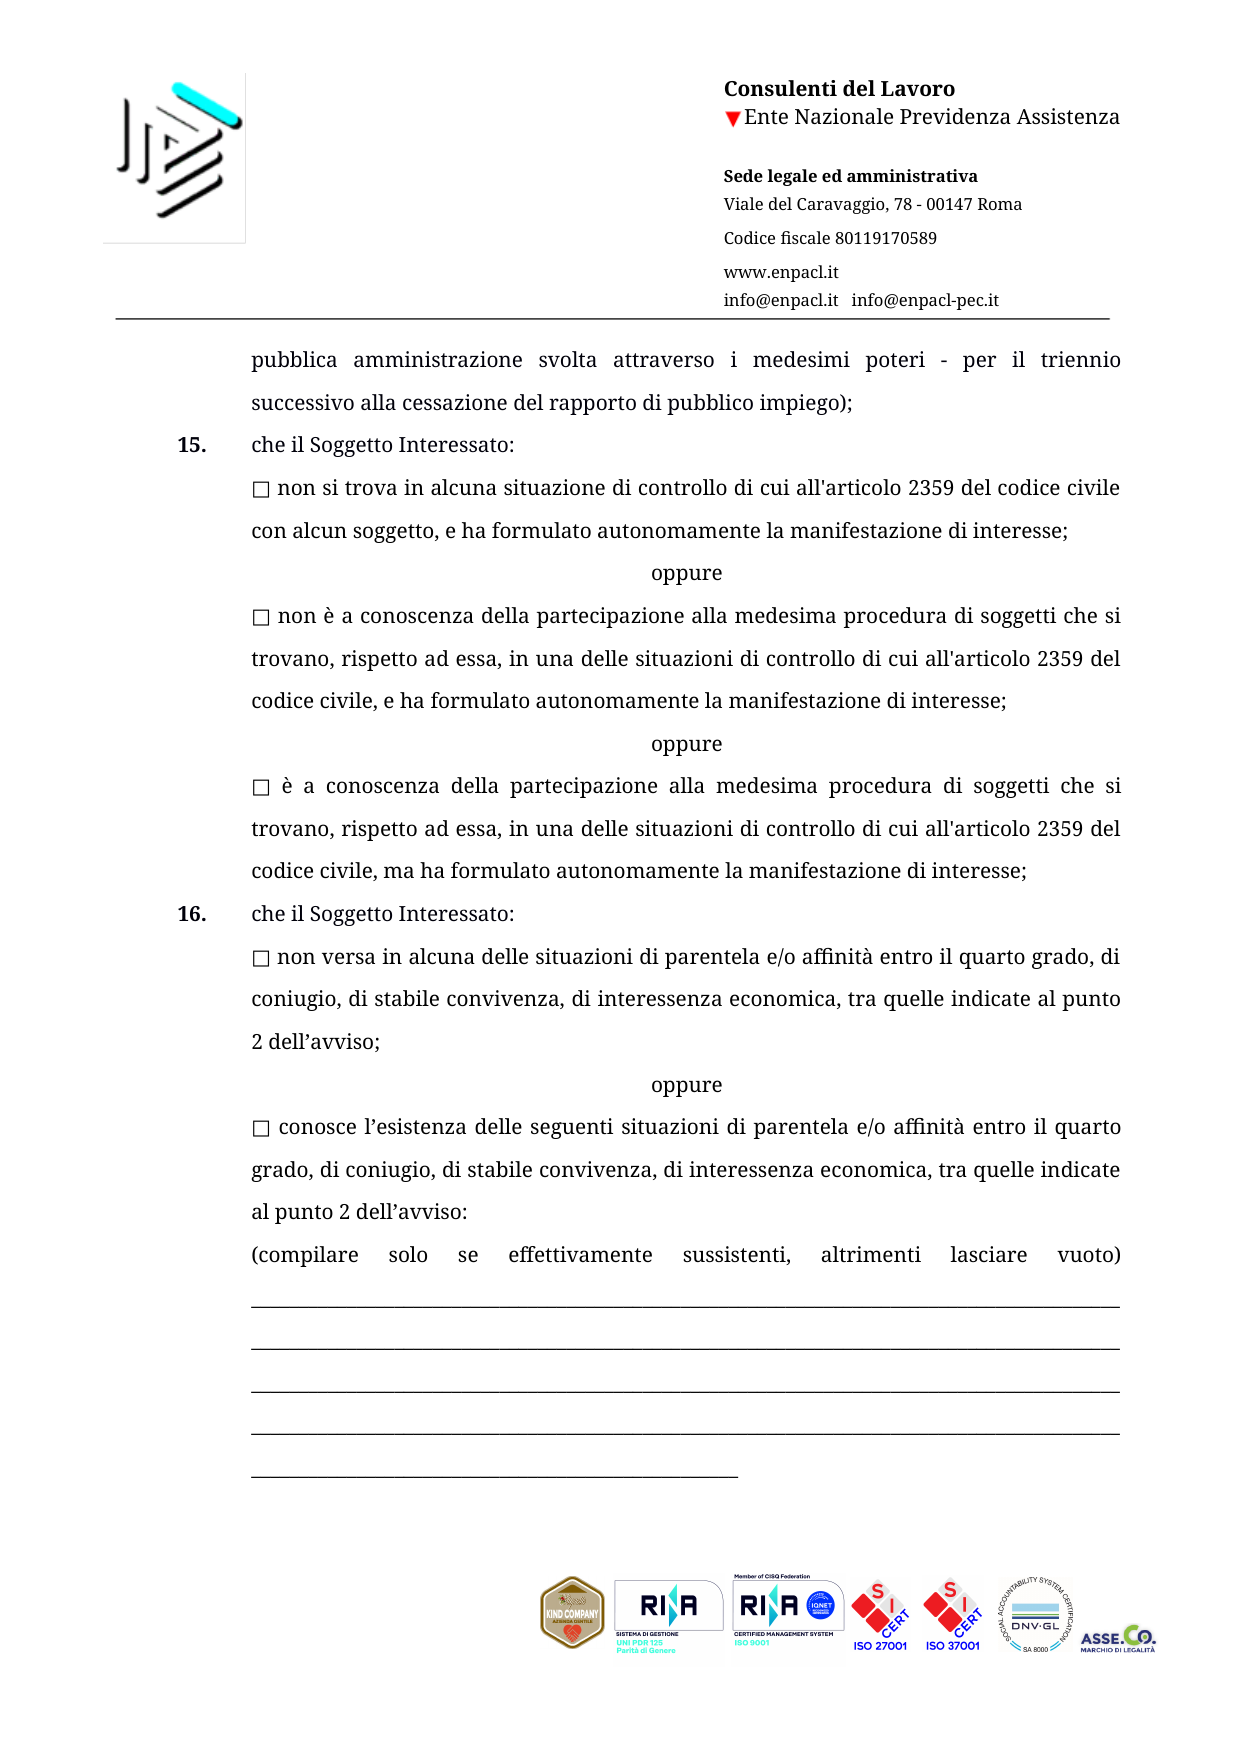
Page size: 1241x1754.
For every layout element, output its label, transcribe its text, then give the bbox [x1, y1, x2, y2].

text □ conosce l’esistenza delle seguenti situazioni di parentela e/o affinità entro il quarto grado, di coniugio, di stabile convivenza, di interessenza economica, tra quelle indicate al punto 2 dell’avviso: [251, 1112, 1122, 1226]
picture [540, 1576, 605, 1649]
text □ non è a conoscenza della partecipazione alla medesima procedura di soggetti che si trovano, rispetto ad essa, in una delle situazioni di controllo di cui all'articolo 2359 del codice civile, e ha formulato autonomamente la manifestazione di interesse; [251, 601, 1122, 715]
text (compilare solo se effettivamente sussistenti, altrimenti lasciare vuoto) _______________________________________________________________________________________________________________________________________________________________________________________________________________________________________________________________________________________________________________________________________________________________________________________________________________________________ [251, 1240, 1122, 1482]
text □ è a conoscenza della partecipazione alla medesima procedura di soggetti che si trovano, rispetto ad essa, in una delle situazioni di controllo di cui all'articolo 2359 del codice civile, ma ha formulato autonomamente la manifestazione di interesse; [251, 771, 1122, 885]
text oppure [251, 1070, 1122, 1098]
list che il Soggetto Interessato: [177, 431, 1122, 459]
text □ non versa in alcuna delle situazioni di parentela e/o affinità entro il quarto grado, di coniugio, di stabile convivenza, di interessenza economica, tra quelle indicate al punto 2 dell’avviso; [251, 942, 1122, 1056]
picture [731, 1573, 846, 1667]
picture [88, 284, 1143, 361]
picture [998, 1577, 1073, 1652]
picture [850, 1577, 911, 1652]
picture [1076, 1623, 1159, 1656]
text □ non si trova in alcuna situazione di controllo di cui all'articolo 2359 del codice civile con alcun soggetto, e ha formulato autonomamente la manifestazione di interesse; [251, 473, 1122, 544]
picture [103, 73, 249, 245]
list che il Soggetto Interessato: [177, 899, 1122, 928]
picture [922, 1575, 984, 1652]
text oppure [251, 558, 1122, 587]
text oppure [251, 729, 1122, 757]
picture [613, 1573, 725, 1667]
